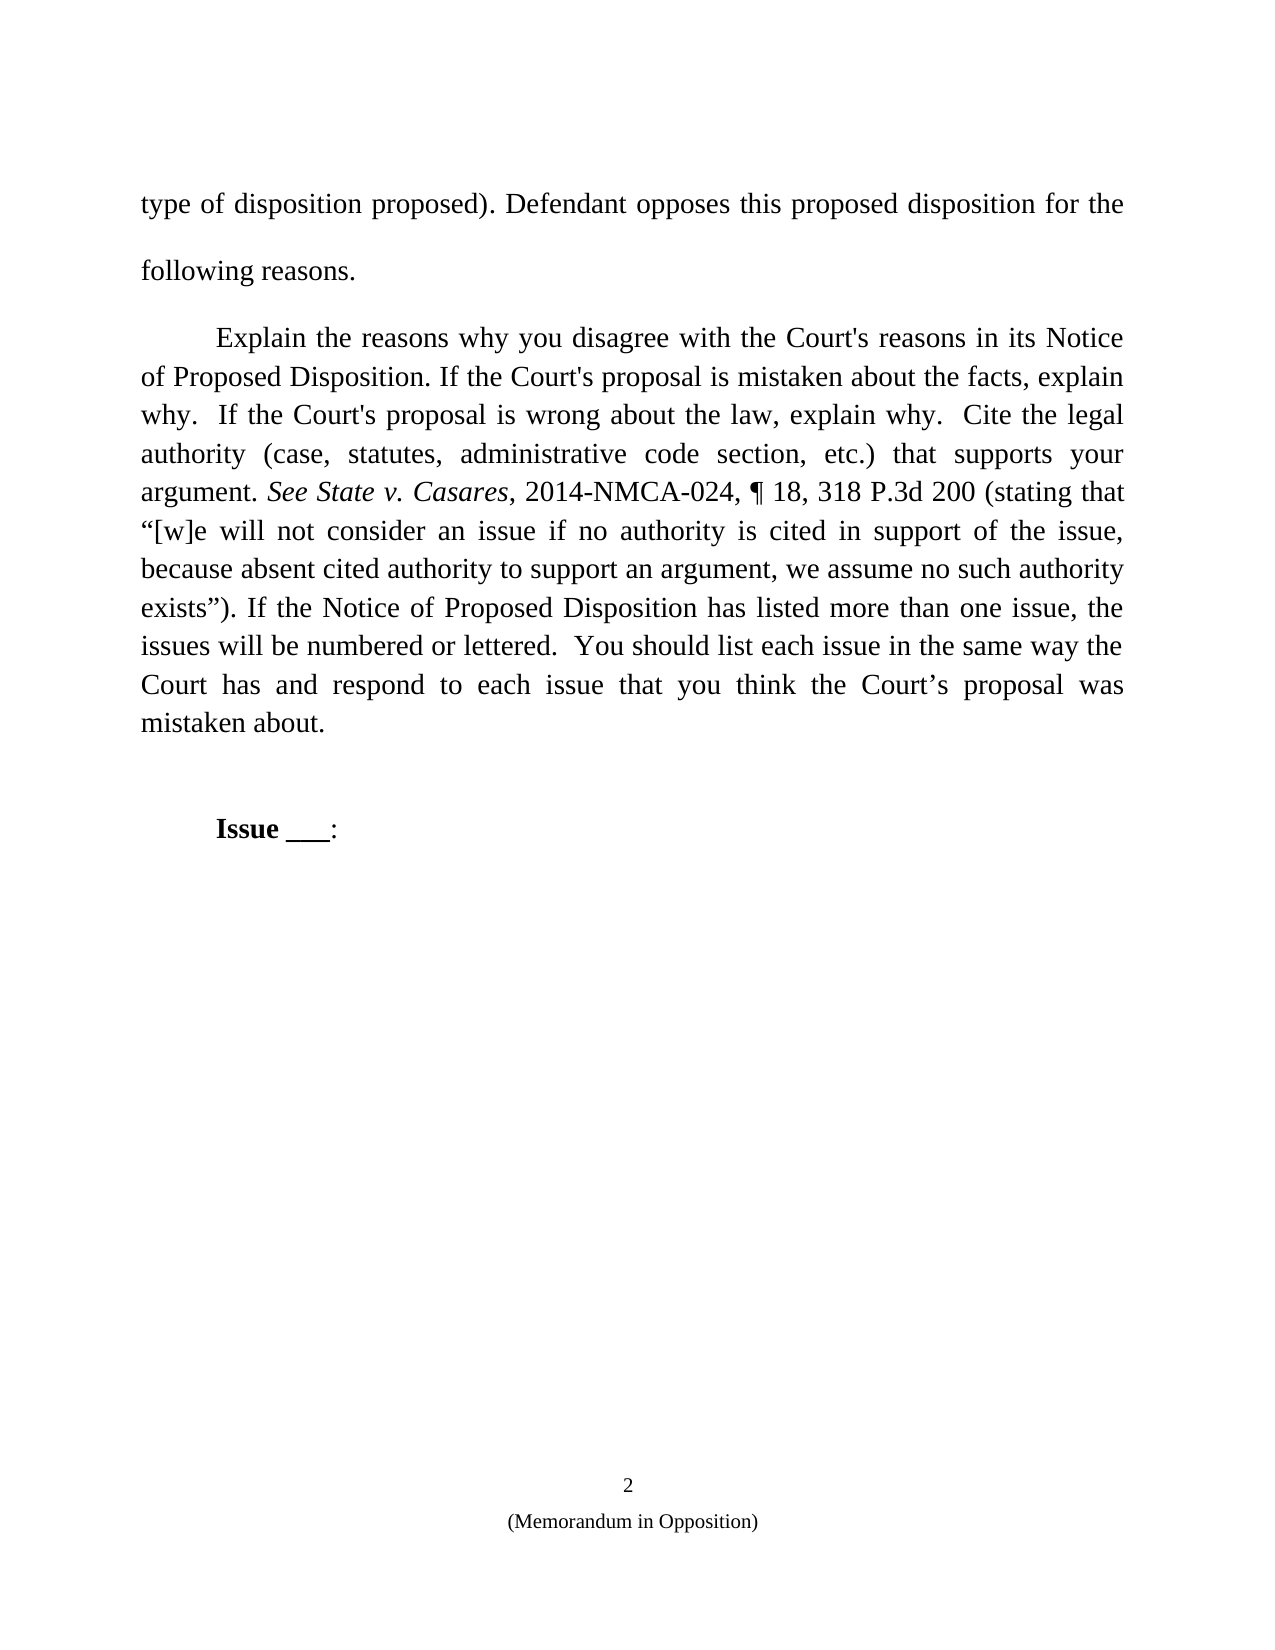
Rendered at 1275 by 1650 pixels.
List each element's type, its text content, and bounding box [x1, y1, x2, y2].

list Issue ___: [141, 811, 1125, 845]
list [141, 186, 1125, 287]
list Explain the reasons why you disagree with the Court's reasons in its Notice of Proposed Disposition. If the Court's proposal is mistaken about the facts, explain why. If the Court's proposal is wrong about the law, explain why. Cite the legal authority (case, statutes, administrative code section, etc.) that supports your argument. See State v. Casares, 2014-NMCA-024, ¶ 18, 318 P.3d 200 (stating that “[w]e will not consider an issue if no authority is cited in support of the issue, because absent cited authority to support an argument, we assume no such authority exists”). If the Notice of Proposed Disposition has listed more than one issue, the issues will be numbered or lettered. You should list each issue in the same way the Court has and respond to each issue that you think the Court’s proposal was mistaken about. [141, 320, 1125, 739]
